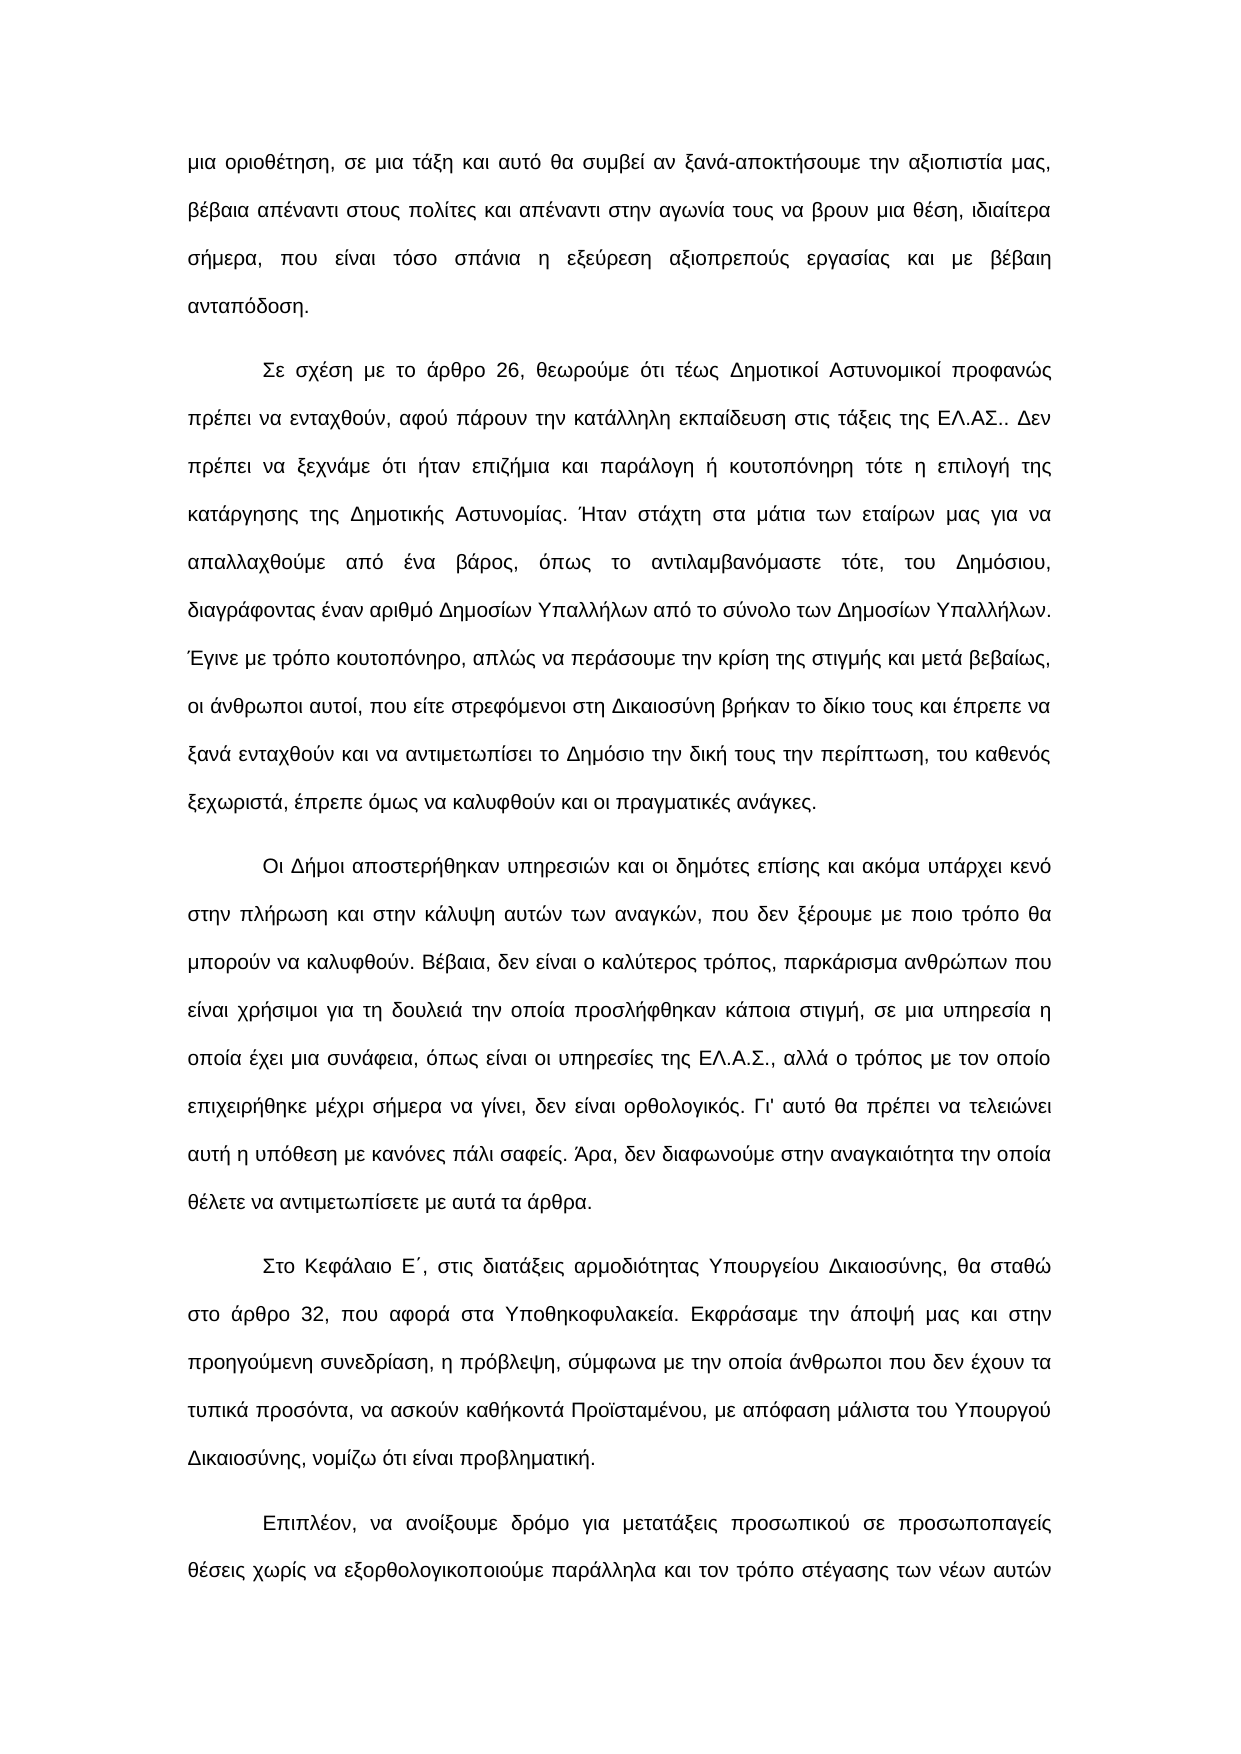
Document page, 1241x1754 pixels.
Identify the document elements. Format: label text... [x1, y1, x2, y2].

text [187, 1510, 1053, 1582]
text Σε σχέση με το άρθρο 26, θεωρούμε ότι τέως Δημοτικοί Αστυνομικοί προφανώς πρέπει να ενταχθούν, αφού πάρουν την κατάλληλη εκπαίδευση στις τάξεις της ΕΛ.ΑΣ.. Δεν πρέπει να ξεχνάμε ότι ήταν επιζήμια και παράλογη ή κουτοπόνηρη τότε η επιλογή της κατάργησης της Δημοτικής Αστυνομίας. Ήταν στάχτη στα μάτια των εταίρων μας για να απαλλαχθούμε από ένα βάρος, όπως το αντιλαμβανόμαστε τότε, του Δημόσιου, διαγράφοντας έναν αριθμό Δημοσίων Υπαλλήλων από το σύνολο των Δημοσίων Υπαλλήλων. Έγινε με τρόπο κουτοπόνηρο, απλώς να περάσουμε την κρίση της στιγμής και μετά βεβαίως, οι άνθρωποι αυτοί, που είτε στρεφόμενοι στη Δικαιοσύνη βρήκαν το δίκιο τους και έπρεπε να ξανά ενταχθούν και να αντιμετωπίσει το Δημόσιο την δική τους την περίπτωση, του καθενός ξεχωριστά, έπρεπε όμως να καλυφθούν και οι πραγματικές ανάγκες. [187, 358, 1053, 813]
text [187, 150, 1053, 318]
text Στο Κεφάλαιο Ε΄, στις διατάξεις αρμοδιότητας Υπουργείου Δικαιοσύνης, θα σταθώ στο άρθρο 32, που αφορά στα Υποθηκοφυλακεία. Εκφράσαμε την άποψή μας και στην προηγούμενη συνεδρίαση, η πρόβλεψη, σύμφωνα με την οποία άνθρωποι που δεν έχουν τα τυπικά προσόντα, να ασκούν καθήκοντά Προϊσταμένου, με απόφαση μάλιστα του Υπουργού Δικαιοσύνης, νομίζω ότι είναι προβληματική. [187, 1254, 1053, 1470]
text Οι Δήμοι αποστερήθηκαν υπηρεσιών και οι δημότες επίσης και ακόμα υπάρχει κενό στην πλήρωση και στην κάλυψη αυτών των αναγκών, που δεν ξέρουμε με ποιο τρόπο θα μπορούν να καλυφθούν. Βέβαια, δεν είναι ο καλύτερος τρόπος, παρκάρισμα ανθρώπων που είναι χρήσιμοι για τη δουλειά την οποία προσλήφθηκαν κάποια στιγμή, σε μια υπηρεσία η οποία έχει μια συνάφεια, όπως είναι οι υπηρεσίες της ΕΛ.Α.Σ., αλλά ο τρόπος με τον οποίο επιχειρήθηκε μέχρι σήμερα να γίνει, δεν είναι ορθολογικός. Γι' αυτό θα πρέπει να τελειώνει αυτή η υπόθεση με κανόνες πάλι σαφείς. Άρα, δεν διαφωνούμε στην αναγκαιότητα την οποία θέλετε να αντιμετωπίσετε με αυτά τα άρθρα. [187, 854, 1053, 1213]
